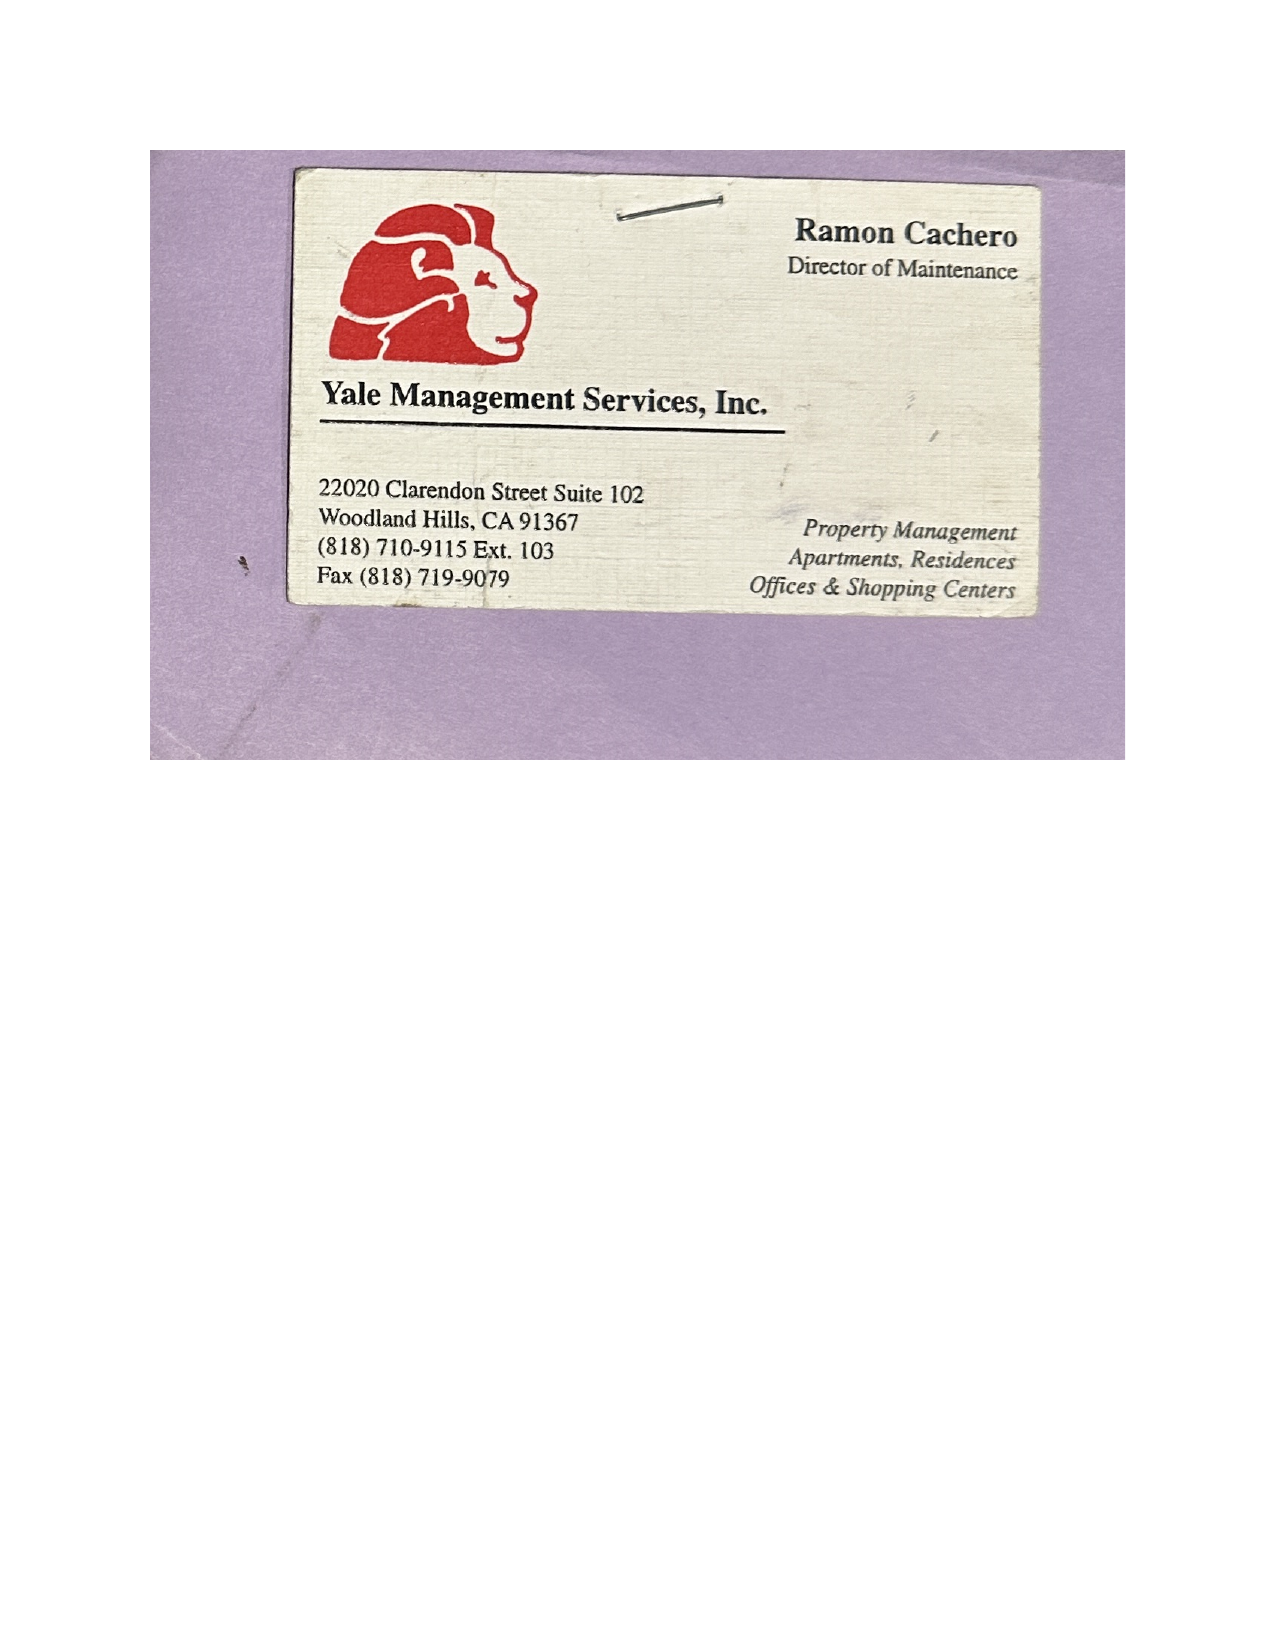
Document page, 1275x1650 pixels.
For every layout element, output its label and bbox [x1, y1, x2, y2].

picture [150, 150, 1125, 760]
